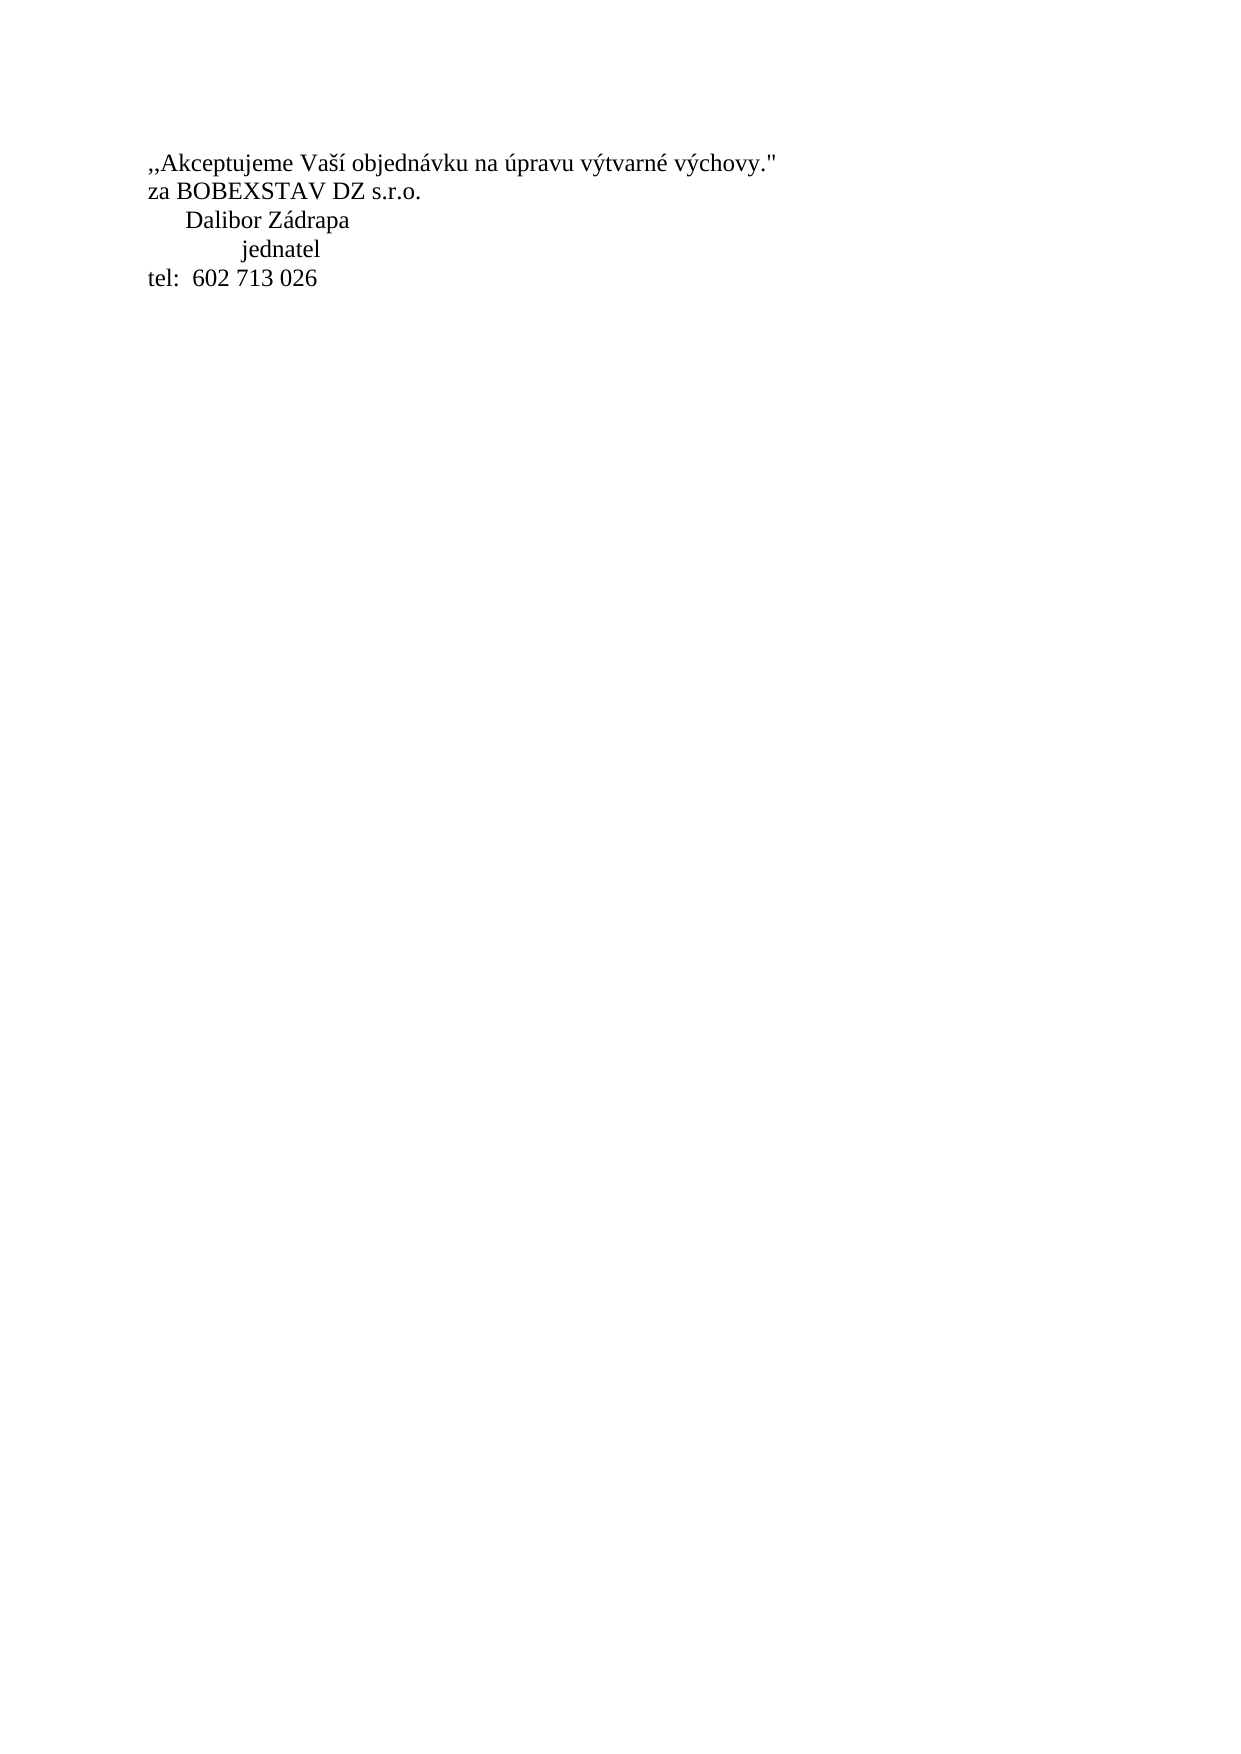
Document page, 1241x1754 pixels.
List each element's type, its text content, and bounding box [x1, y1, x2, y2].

text Dalibor Zádrapa [148, 205, 1093, 234]
text tel: 602 713 026 [148, 263, 1093, 291]
text ,,Akceptujeme Vaší objednávku na úpravu výtvarné výchovy." [148, 148, 1093, 176]
text za BOBEXSTAV DZ s.r.o. [148, 176, 1093, 205]
text jednatel [148, 234, 1093, 263]
